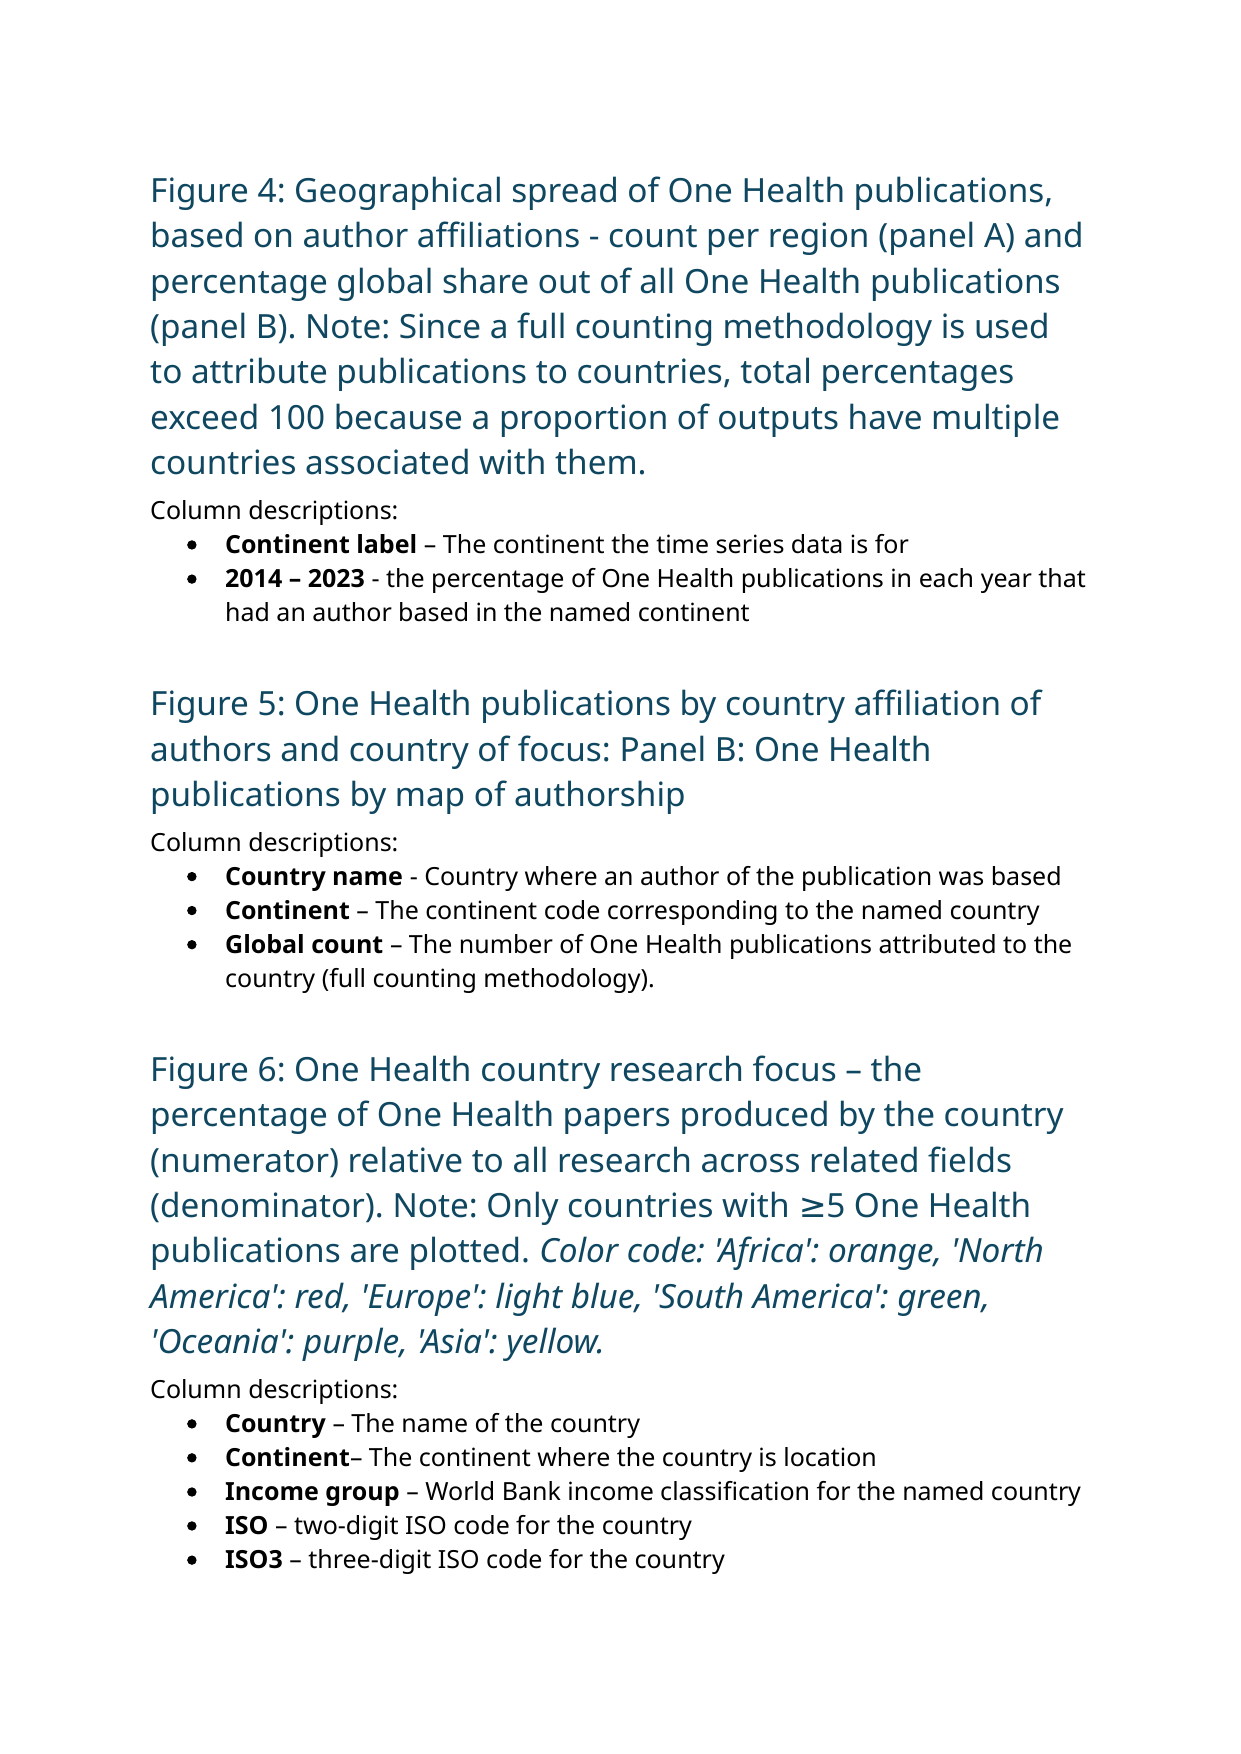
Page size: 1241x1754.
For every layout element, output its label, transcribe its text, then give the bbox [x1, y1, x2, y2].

subtitle Figure 5: One Health publications by country affiliation of authors and country of focus: Panel B: One Health publications by map of authorship [150, 680, 1090, 816]
list ISO3 – three-digit ISO code for the country [187, 1542, 1090, 1576]
list Continent – The continent code corresponding to the named country [187, 893, 1090, 927]
list Country – The name of the country [187, 1406, 1090, 1440]
list Income group – World Bank income classification for the named country [187, 1474, 1090, 1508]
list ISO – two-digit ISO code for the country [187, 1508, 1090, 1542]
text Column descriptions: [150, 824, 1090, 858]
list Continent– The continent where the country is location [187, 1440, 1090, 1474]
list Global count – The number of One Health publications attributed to the country (full counting methodology). [187, 927, 1090, 995]
subtitle Figure 6: One Health country research focus – the percentage of One Health papers produced by the country (numerator) relative to all research across related fields (denominator). Note: Only countries with ≥5 One Health publications are plotted. Color code: 'Africa': orange, 'North America': red, 'Europe': light blue, 'South America': green, 'Oceania': purple, 'Asia': yellow. [150, 1046, 1090, 1363]
list Country name - Country where an author of the publication was based [187, 858, 1090, 893]
list 2014 – 2023 - the percentage of One Health publications in each year that had an author based in the named continent [187, 561, 1090, 629]
subtitle Figure 4: Geographical spread of One Health publications, based on author affiliations - count per region (panel A) and percentage global share out of all One Health publications (panel B). Note: Since a full counting methodology is used to attribute publications to countries, total percentages exceed 100 because a proportion of outputs have multiple countries associated with them. [150, 167, 1090, 484]
text Column descriptions: [150, 493, 1090, 527]
text Column descriptions: [150, 1372, 1090, 1406]
list Continent label – The continent the time series data is for [187, 527, 1090, 561]
